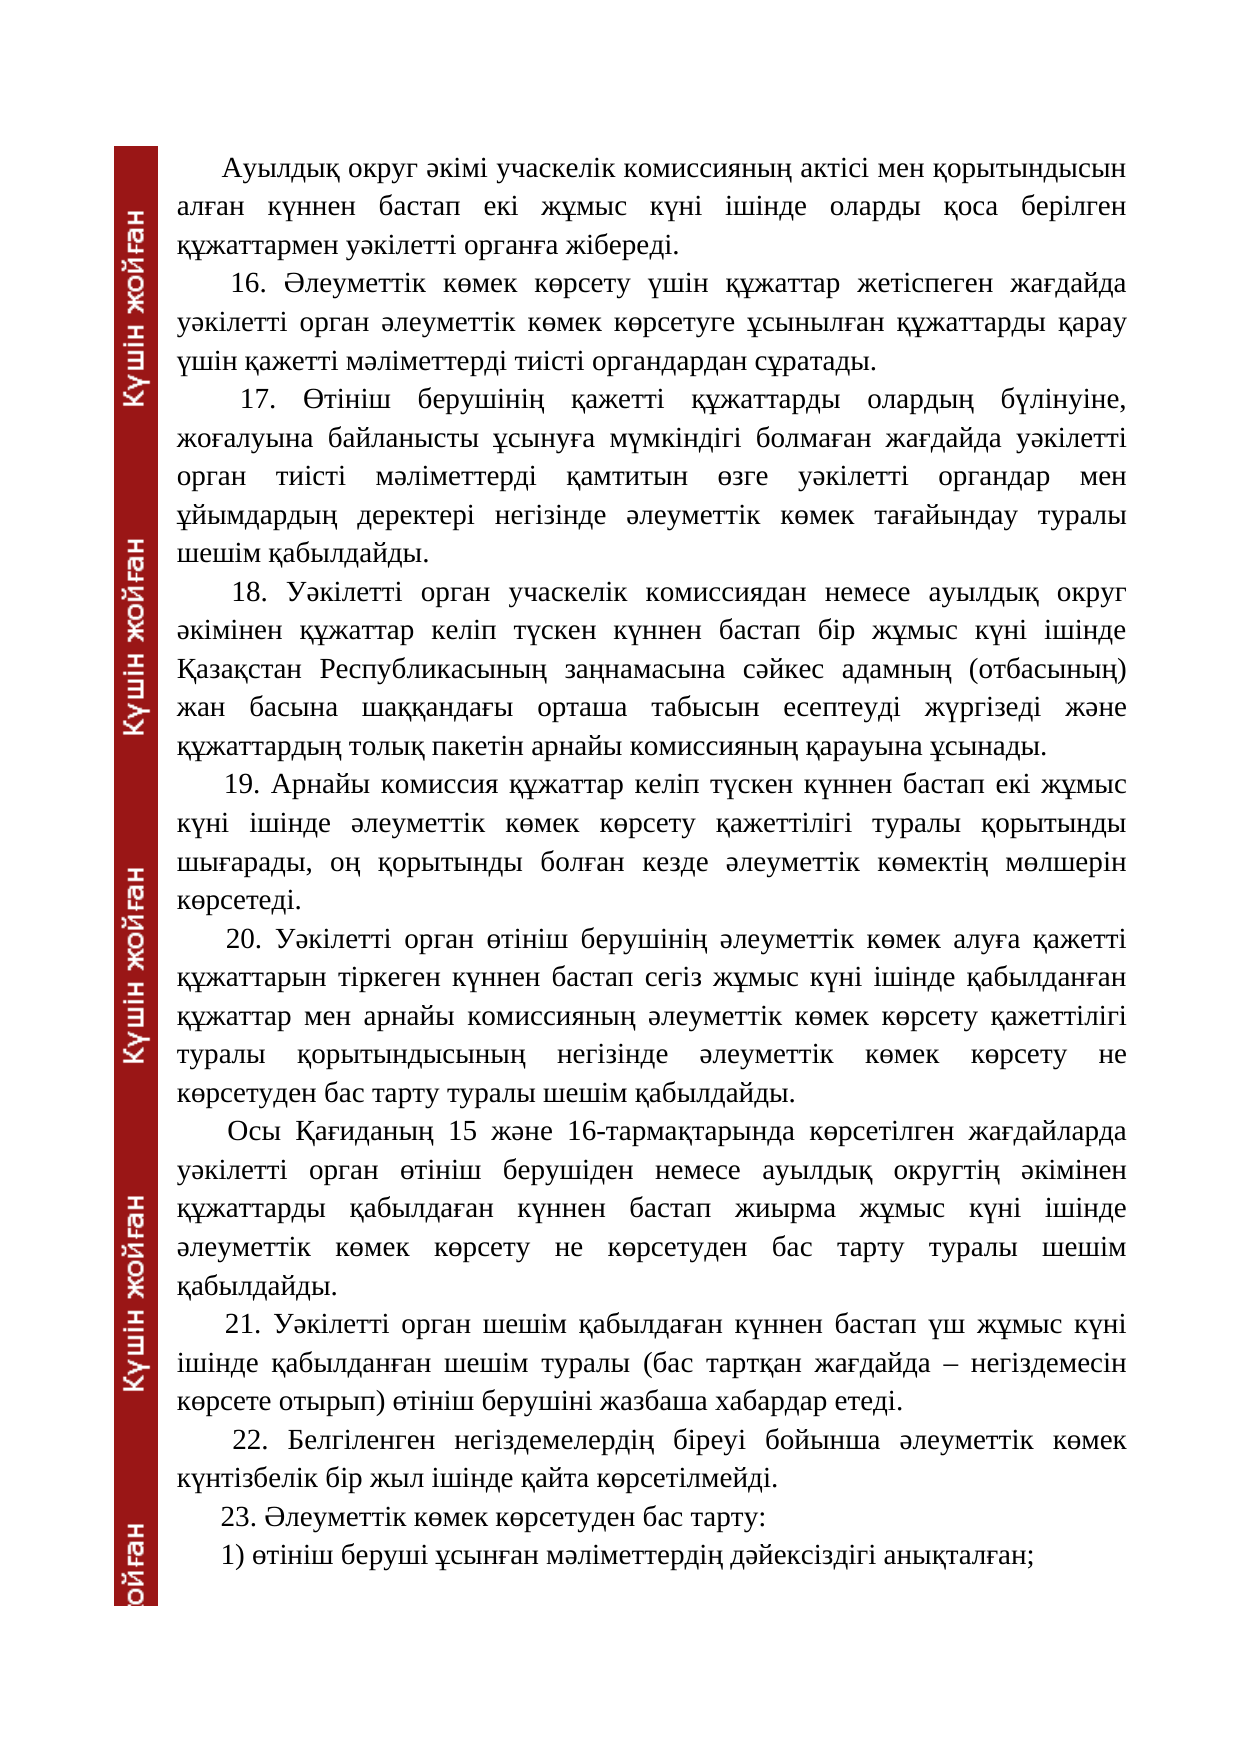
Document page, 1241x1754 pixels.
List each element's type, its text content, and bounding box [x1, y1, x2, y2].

picture [114, 1571, 158, 1606]
text 23. Әлеуметтік көмек көрсетуден бас тарту: [112, 1499, 1128, 1532]
picture [114, 1301, 158, 1306]
text 22. Белгіленген негіздемелердің біреуі бойынша әлеуметтік көмек күнтізбелік бір жыл ішінде қайта көрсетілмейді. [112, 1422, 1128, 1494]
picture [114, 1494, 158, 1499]
text 16. Әлеуметтік көмек көрсету үшін құжаттар жетіспеген жағдайда уәкілетті орган әлеуметтік көмек көрсетуге ұсынылған құжаттарды қарау үшін қажетті мәліметтерді тиісті органдардан сұратады. [112, 266, 1128, 376]
picture [114, 916, 158, 921]
text 17. Өтініш берушінің қажетті құжаттарды олардың бүлінуіне, жоғалуына байланысты ұсынуға мүмкіндігі болмаған жағдайда уәкілетті орган тиісті мәліметтерді қамтитын өзге уәкілетті органдар мен ұйымдардың деректері негізінде әлеуметтік көмек тағайындау туралы шешім қабылдайды. [112, 381, 1128, 569]
text 18. Уәкілетті орган учаскелік комиссиядан немесе ауылдық округ әкімінен құжаттар келіп түскен күннен бастап бір жұмыс күні ішінде Қазақстан Республикасының заңнамасына сәйкес адамның (отбасының) жан басына шаққандағы орташа табысын есептеуді жүргізеді және құжаттардың толық пакетін арнайы комиссияның қарауына ұсынады. [112, 574, 1128, 762]
picture [114, 569, 158, 574]
picture [114, 261, 158, 266]
text 1) өтініш беруші ұсынған мәліметтердің дәйексіздігі анықталған; [112, 1537, 1128, 1571]
picture [114, 376, 158, 381]
text Осы Қағиданың 15 және 16-тармақтарында көрсетілген жағдайларда уәкілетті орган өтініш берушіден немесе ауылдық округтің әкімінен құжаттарды қабылдаған күннен бастап жиырма жұмыс күні ішінде әлеуметтік көмек көрсету не көрсетуден бас тарту туралы шешім қабылдайды. [112, 1113, 1128, 1301]
picture [114, 1532, 158, 1537]
text 19. Арнайы комиссия құжаттар келіп түскен күннен бастап екі жұмыс күні ішінде әлеуметтік көмек көрсету қажеттілігі туралы қорытынды шығарады, оң қорытынды болған кезде әлеуметтік көмектің мөлшерін көрсетеді. [112, 767, 1128, 916]
text Ауылдық округ әкімі учаскелік комиссияның актісі мен қорытындысын алған күннен бастап екі жұмыс күні ішінде оларды қоса берілген құжаттармен уәкілетті органға жібереді. [112, 150, 1128, 261]
picture [114, 1417, 158, 1422]
picture [114, 146, 158, 150]
text 20. Уәкілетті орган өтініш берушінің әлеуметтік көмек алуға қажетті құжаттарын тіркеген күннен бастап сегіз жұмыс күні ішінде қабылданған құжаттар мен арнайы комиссияның әлеуметтік көмек көрсету қажеттілігі туралы қорытындысының негізінде әлеуметтік көмек көрсету не көрсетуден бас тарту туралы шешім қабылдайды. [112, 921, 1128, 1108]
picture [114, 1108, 158, 1113]
picture [114, 762, 158, 767]
text 21. Уәкілетті орган шешім қабылдаған күннен бастап үш жұмыс күні ішінде қабылданған шешім туралы (бас тартқан жағдайда – негіздемесін көрсете отырып) өтініш берушіні жазбаша хабардар етеді. [112, 1306, 1128, 1417]
